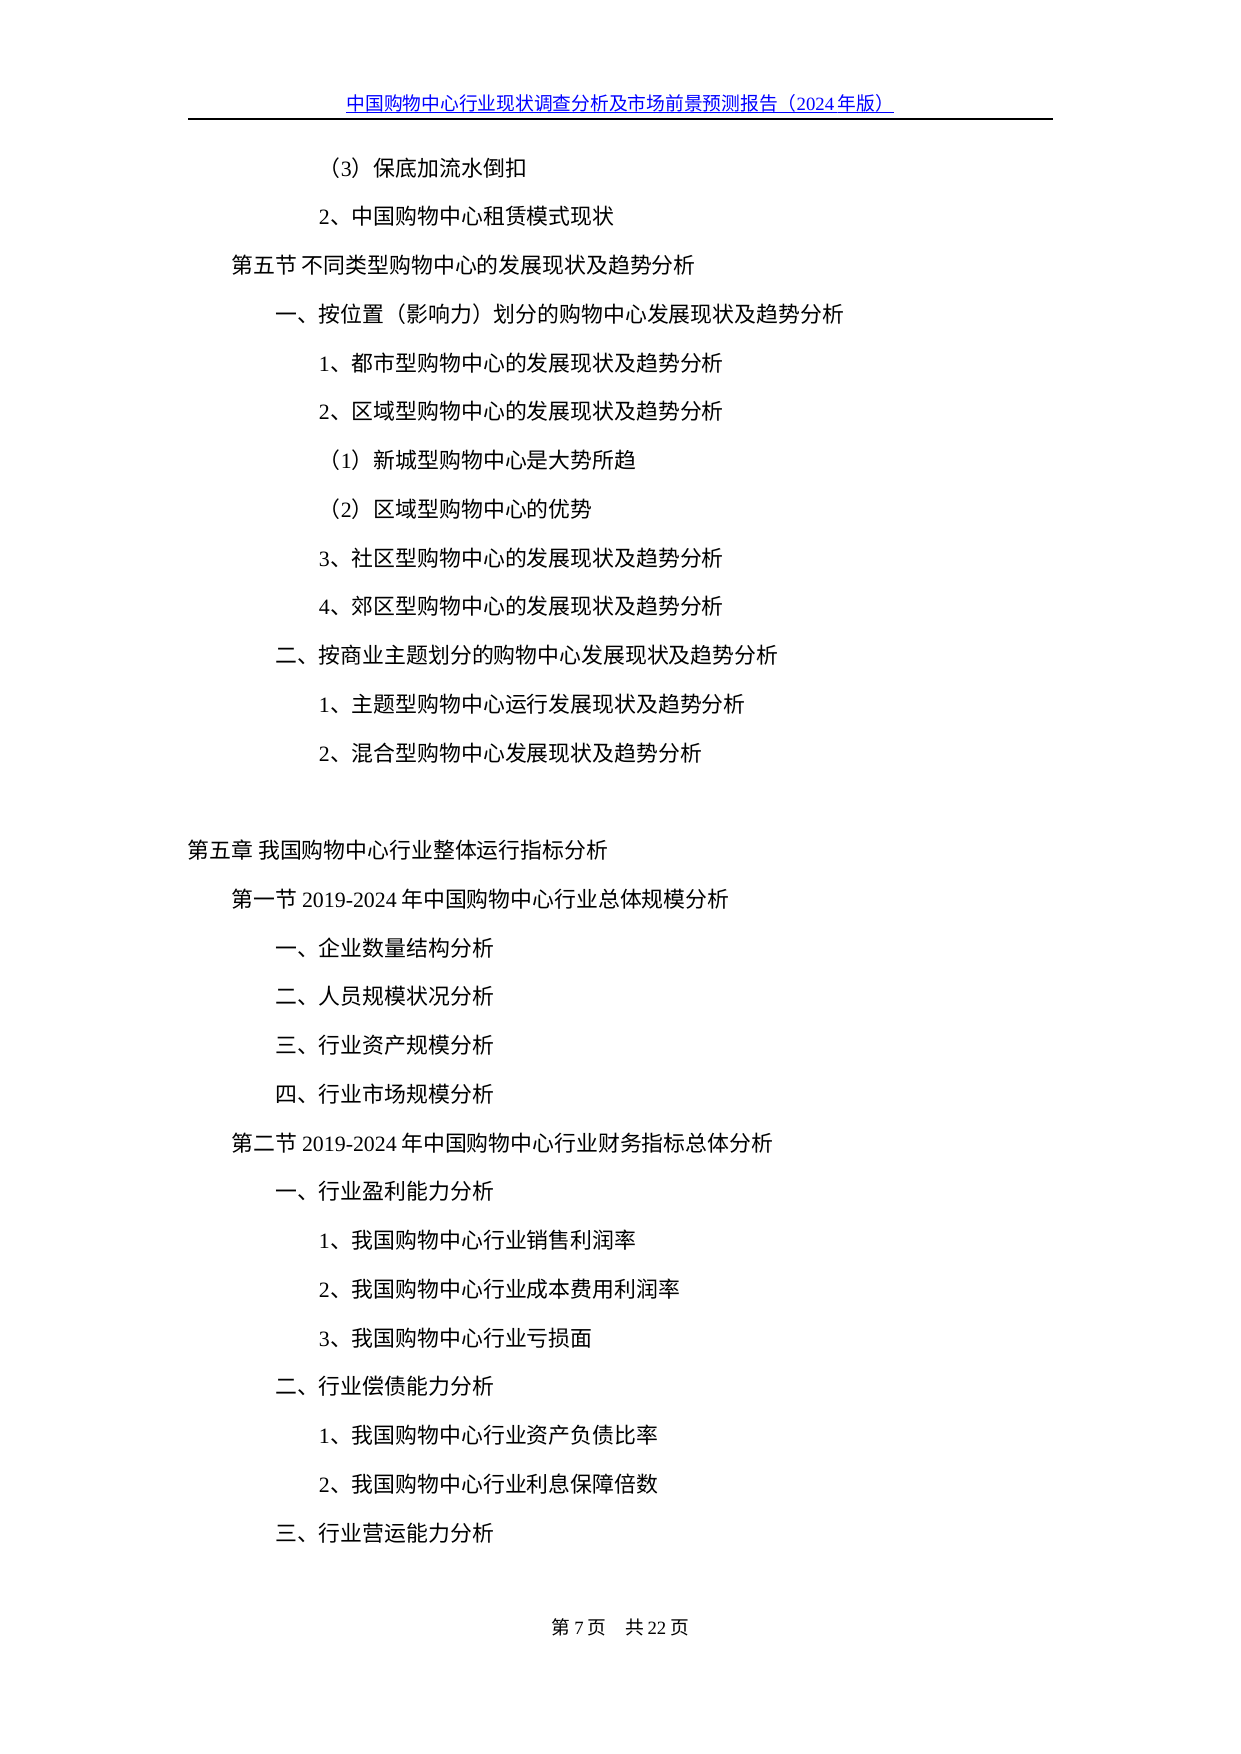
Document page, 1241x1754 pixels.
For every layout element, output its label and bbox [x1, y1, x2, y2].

text [187, 150, 1053, 1548]
